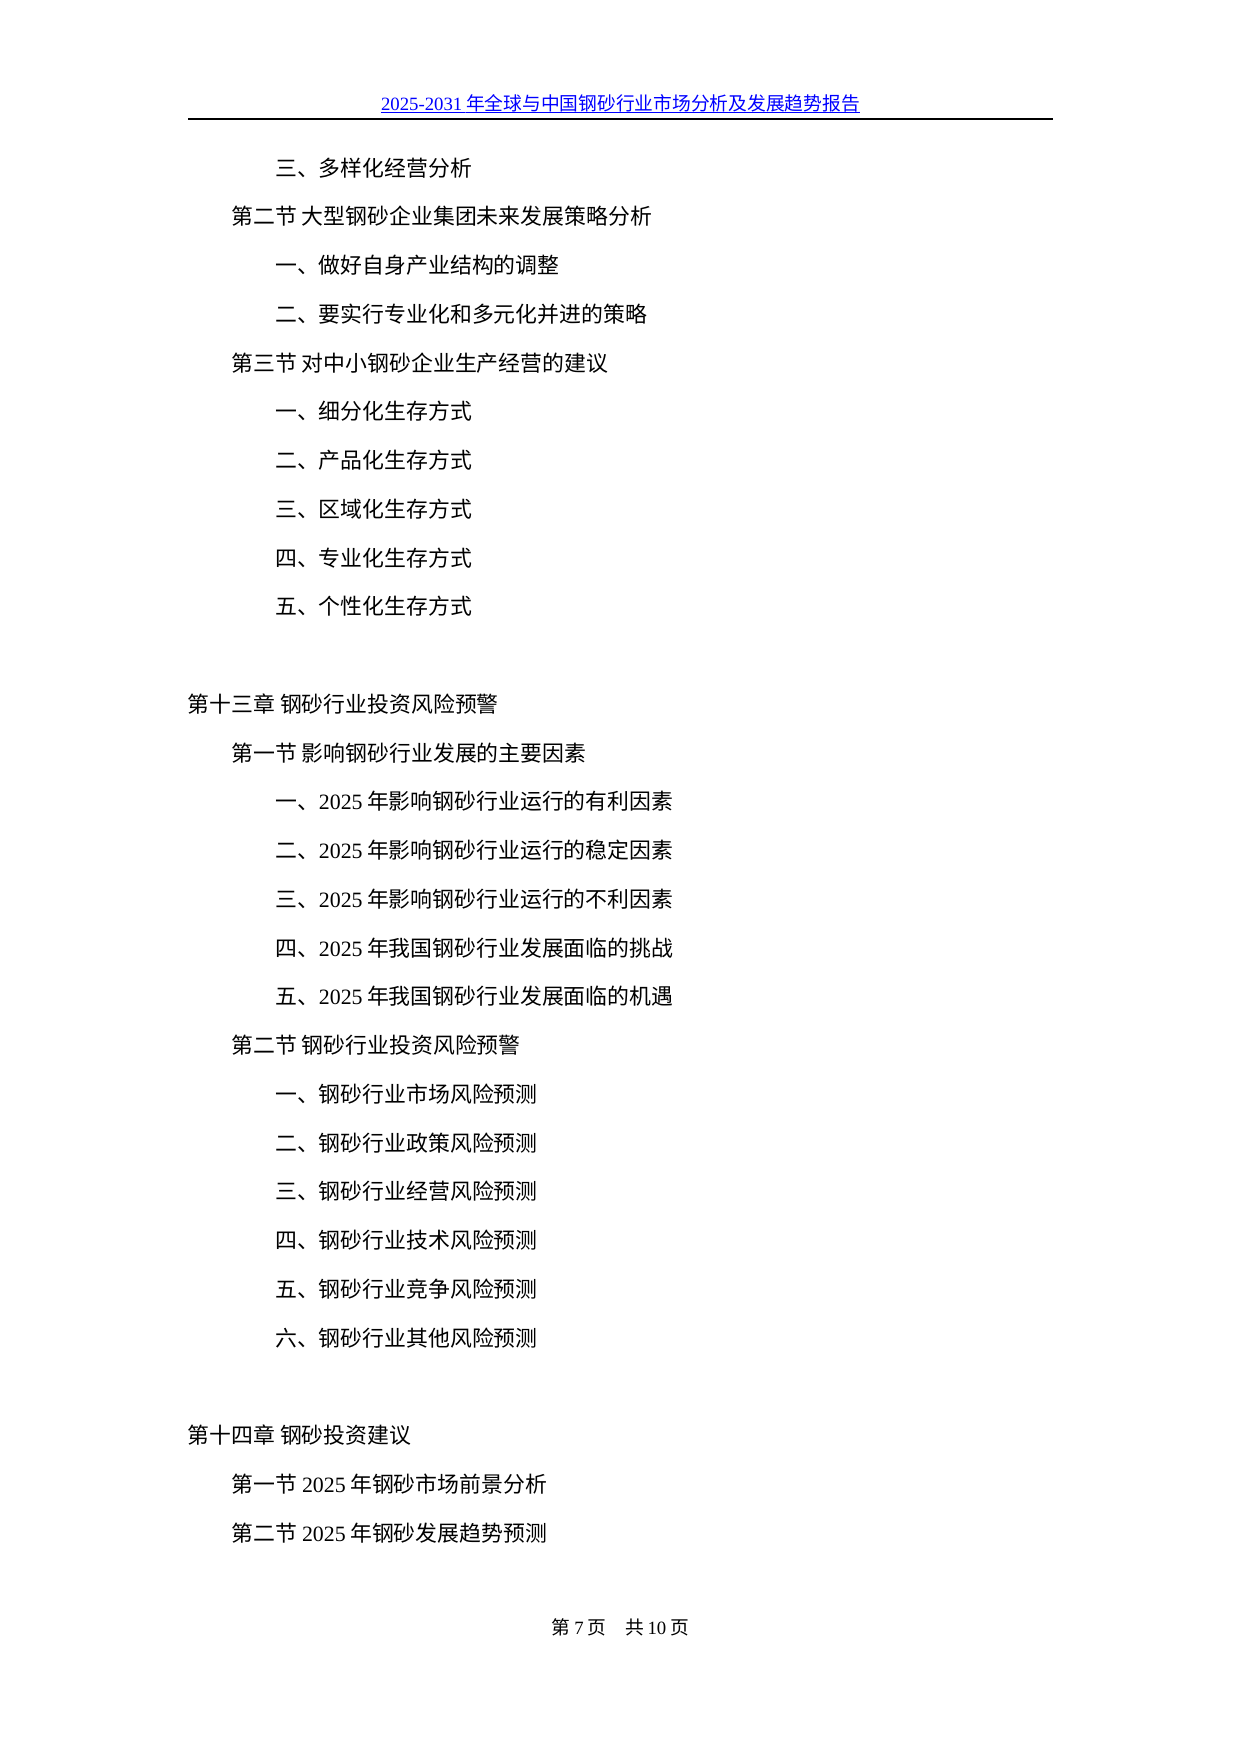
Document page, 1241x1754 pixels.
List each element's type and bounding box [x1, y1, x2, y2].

text [187, 150, 1053, 1548]
